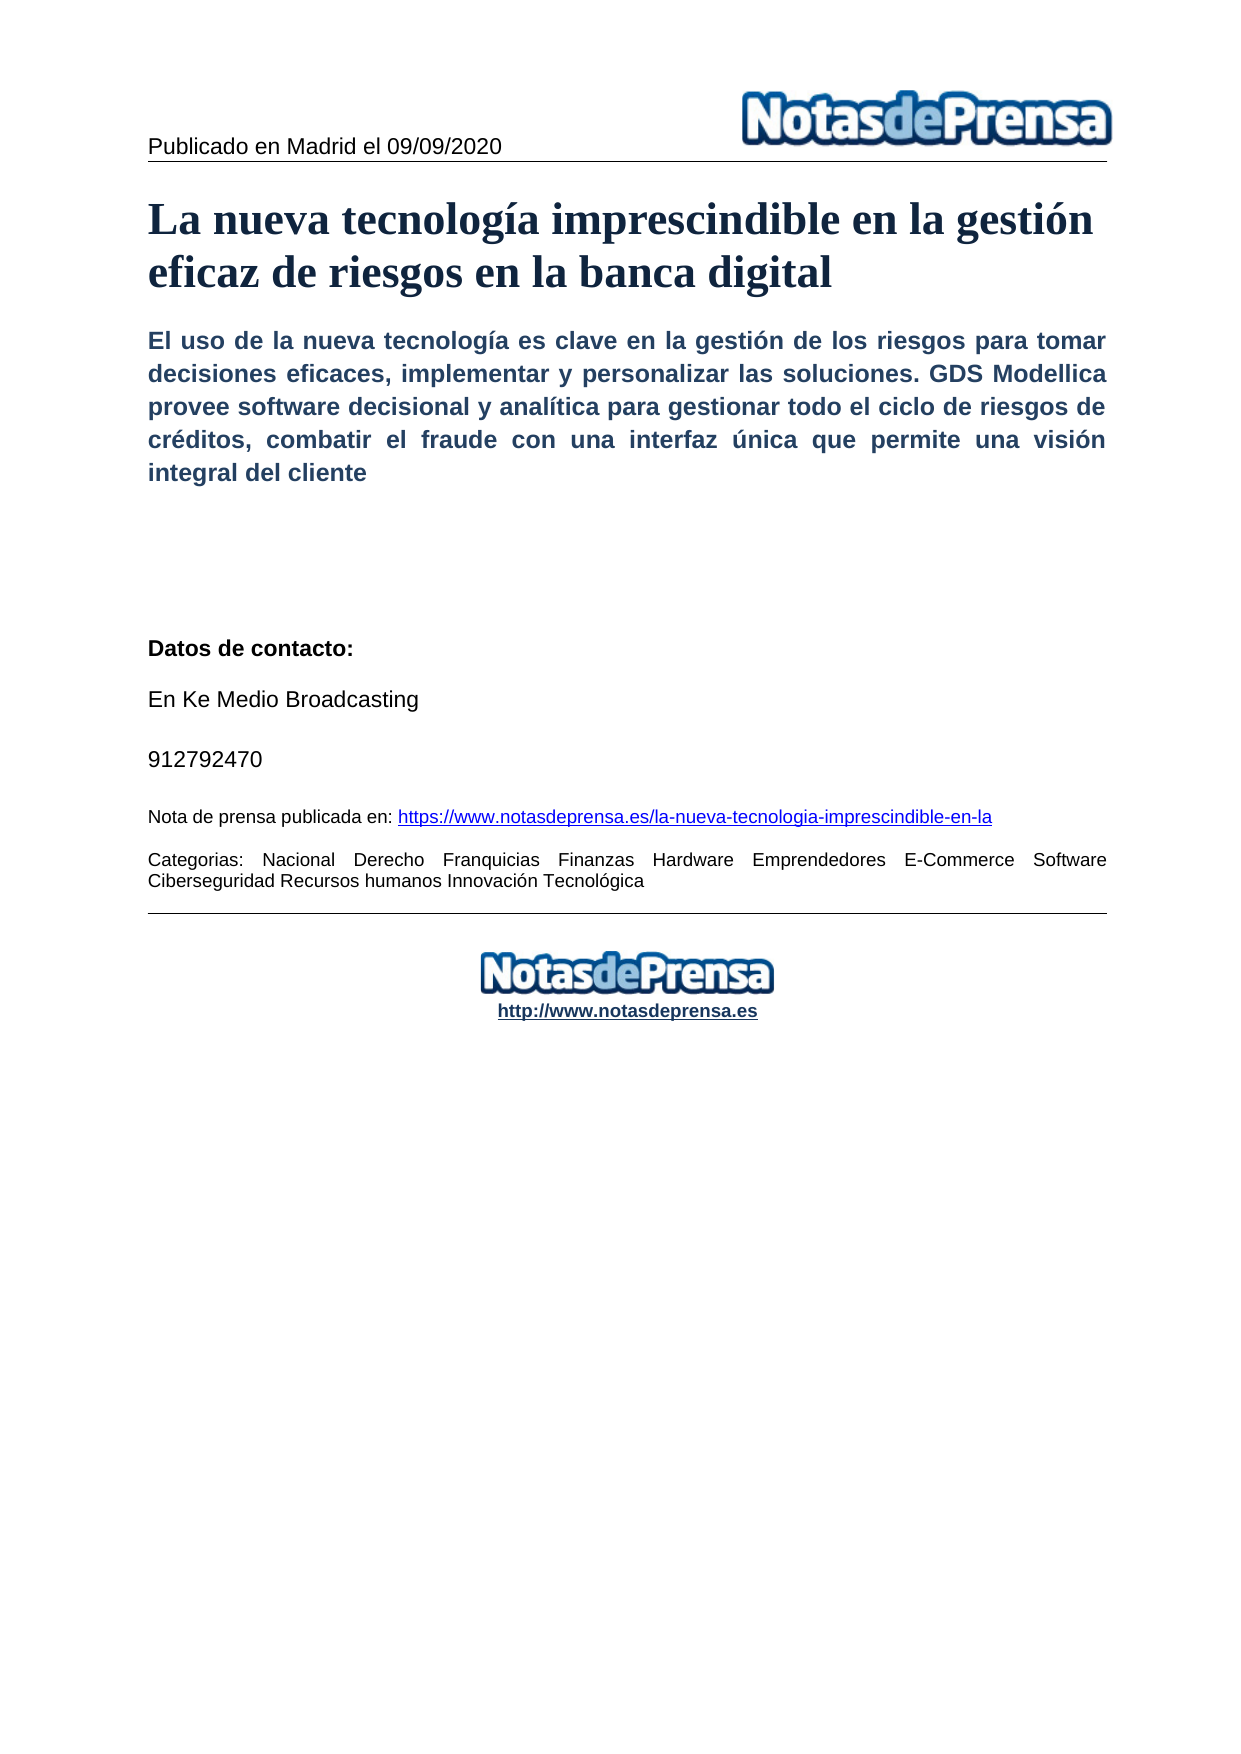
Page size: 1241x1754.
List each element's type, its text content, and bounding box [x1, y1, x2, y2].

subtitle La nueva tecnología imprescindible en la gestión eficaz de riesgos en la banca digital [148, 192, 1107, 297]
text Nota de prensa publicada en: https://www.notasdeprensa.es/la-nueva-tecnologia-imprescindible-en-la [148, 806, 1107, 828]
picture [742, 90, 1113, 148]
text Publicado en Madrid el 09/09/2020 [148, 133, 1107, 161]
text Categorias: Nacional Derecho Franquicias Finanzas Hardware Emprendedores E-Commerce Software Ciberseguridad Recursos humanos Innovación Tecnológica [148, 849, 1107, 892]
text 912792470 [148, 746, 1063, 772]
subtitle El uso de la nueva tecnología es clave en la gestión de los riesgos para tomar decisiones eficaces, implementar y personalizar las soluciones. GDS Modellica provee software decisional y analítica para gestionar todo el ciclo de riesgos de créditos, combatir el fraude con una interfaz única que permite una visión integral del cliente [148, 326, 1107, 487]
text En Ke Medio Broadcasting [148, 686, 1063, 712]
text http://www.notasdeprensa.es [148, 1000, 1107, 1021]
text Datos de contacto: [148, 634, 1107, 661]
picture [480, 950, 775, 996]
